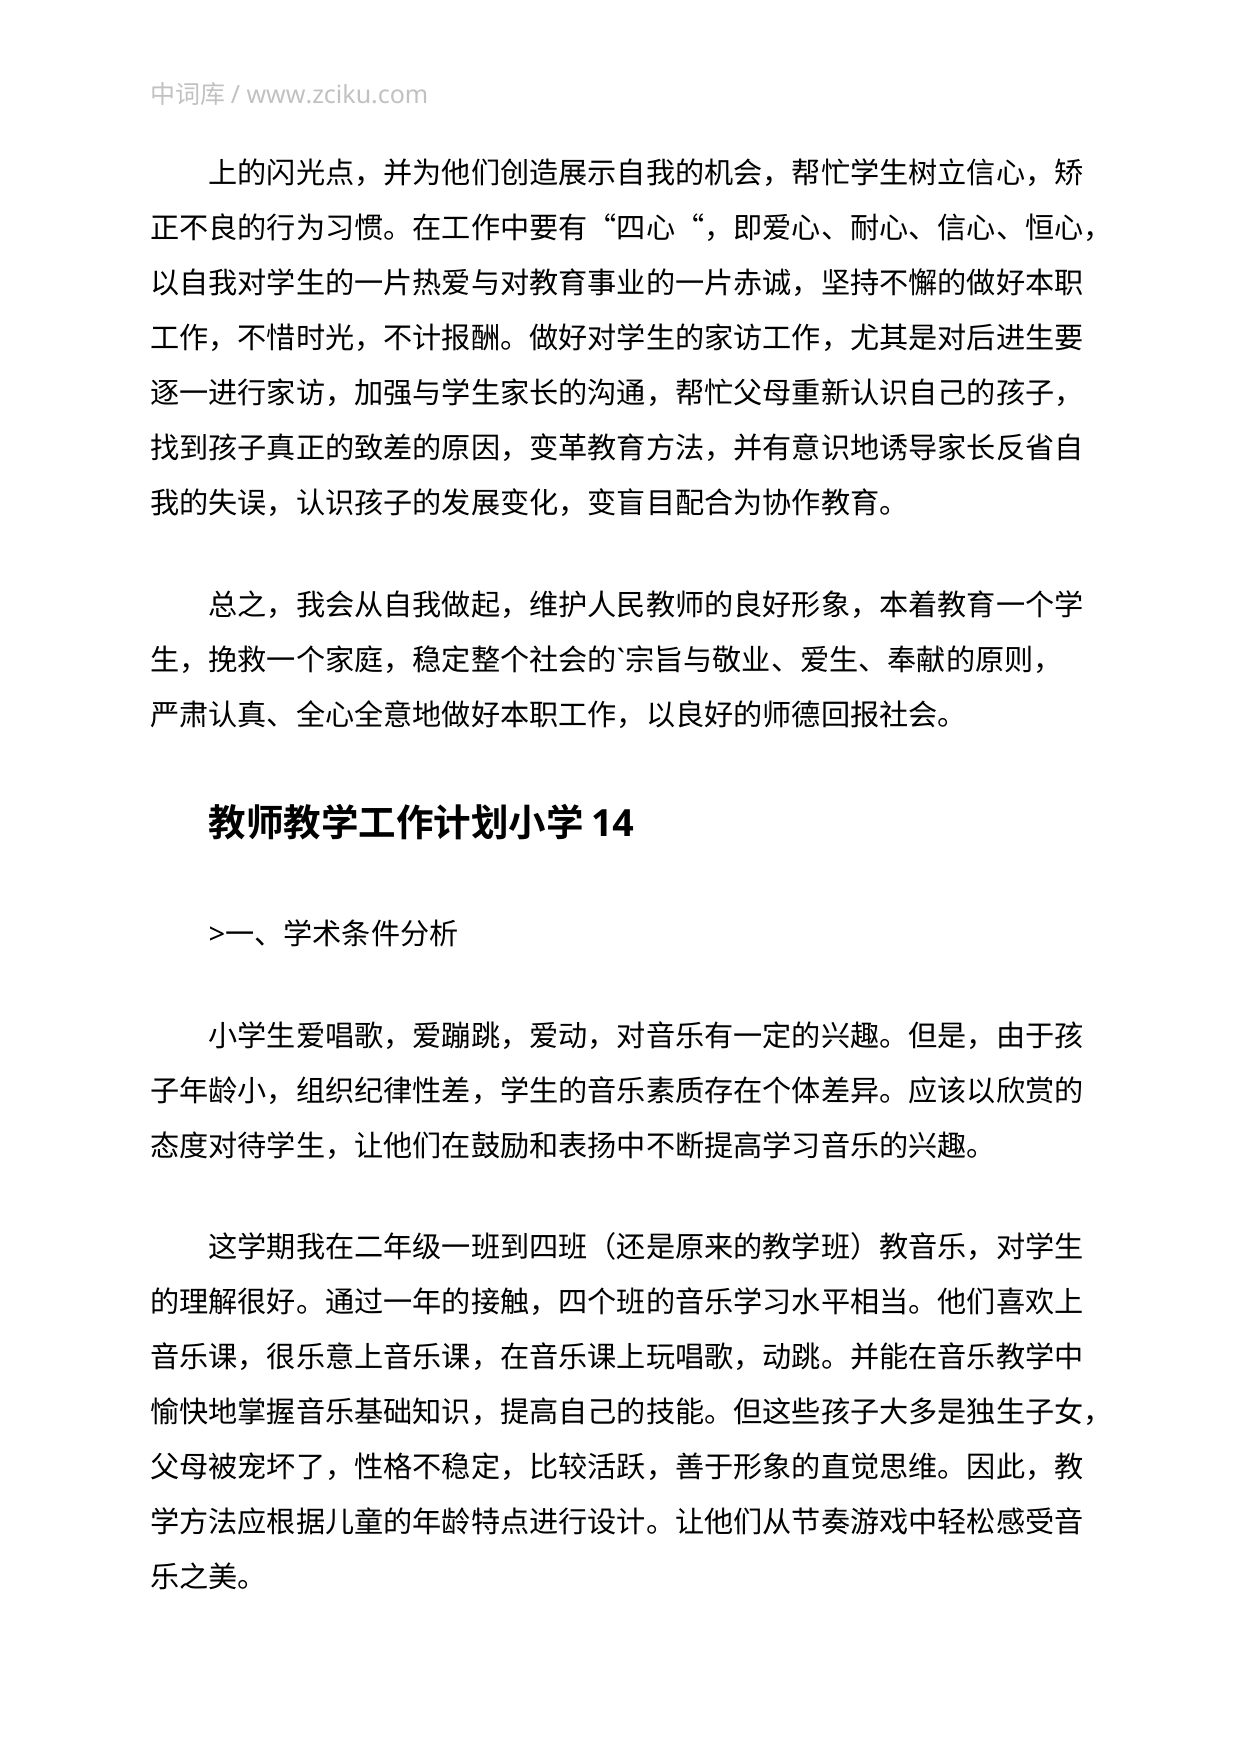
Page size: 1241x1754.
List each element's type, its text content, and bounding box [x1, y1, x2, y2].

text 小学生爱唱歌，爱蹦跳，爱动，对音乐有一定的兴趣。但是，由于孩子年龄小，组织纪律性差，学生的音乐素质存在个体差异。应该以欣赏的态度对待学生，让他们在鼓励和表扬中不断提高学习音乐的兴趣。 [150, 1012, 1090, 1164]
text >一、学术条件分析 [150, 910, 1090, 953]
text 教师教学工作计划小学14 [150, 793, 1090, 847]
text 总之，我会从自我做起，维护人民教师的良好形象，本着教育一个学生，挽救一个家庭，稳定整个社会的`宗旨与敬业、爱生、奉献的原则，严肃认真、全心全意地做好本职工作，以良好的师德回报社会。 [150, 581, 1090, 733]
text 这学期我在二年级一班到四班（还是原来的教学班）教音乐，对学生的理解很好。通过一年的接触，四个班的音乐学习水平相当。他们喜欢上音乐课，很乐意上音乐课，在音乐课上玩唱歌，动跳。并能在音乐教学中愉快地掌握音乐基础知识，提高自己的技能。但这些孩子大多是独生子女，父母被宠坏了，性格不稳定，比较活跃，善于形象的直觉思维。因此，教学方法应根据儿童的年龄特点进行设计。让他们从节奏游戏中轻松感受音乐之美。 [150, 1224, 1090, 1596]
text 上的闪光点，并为他们创造展示自我的机会，帮忙学生树立信心，矫正不良的行为习惯。在工作中要有“四心“，即爱心、耐心、信心、恒心，以自我对学生的一片热爱与对教育事业的一片赤诚，坚持不懈的做好本职工作，不惜时光，不计报酬。做好对学生的家访工作，尤其是对后进生要逐一进行家访，加强与学生家长的沟通，帮忙父母重新认识自己的孩子，找到孩子真正的致差的原因，变革教育方法，并有意识地诱导家长反省自我的失误，认识孩子的发展变化，变盲目配合为协作教育。 [150, 150, 1090, 522]
